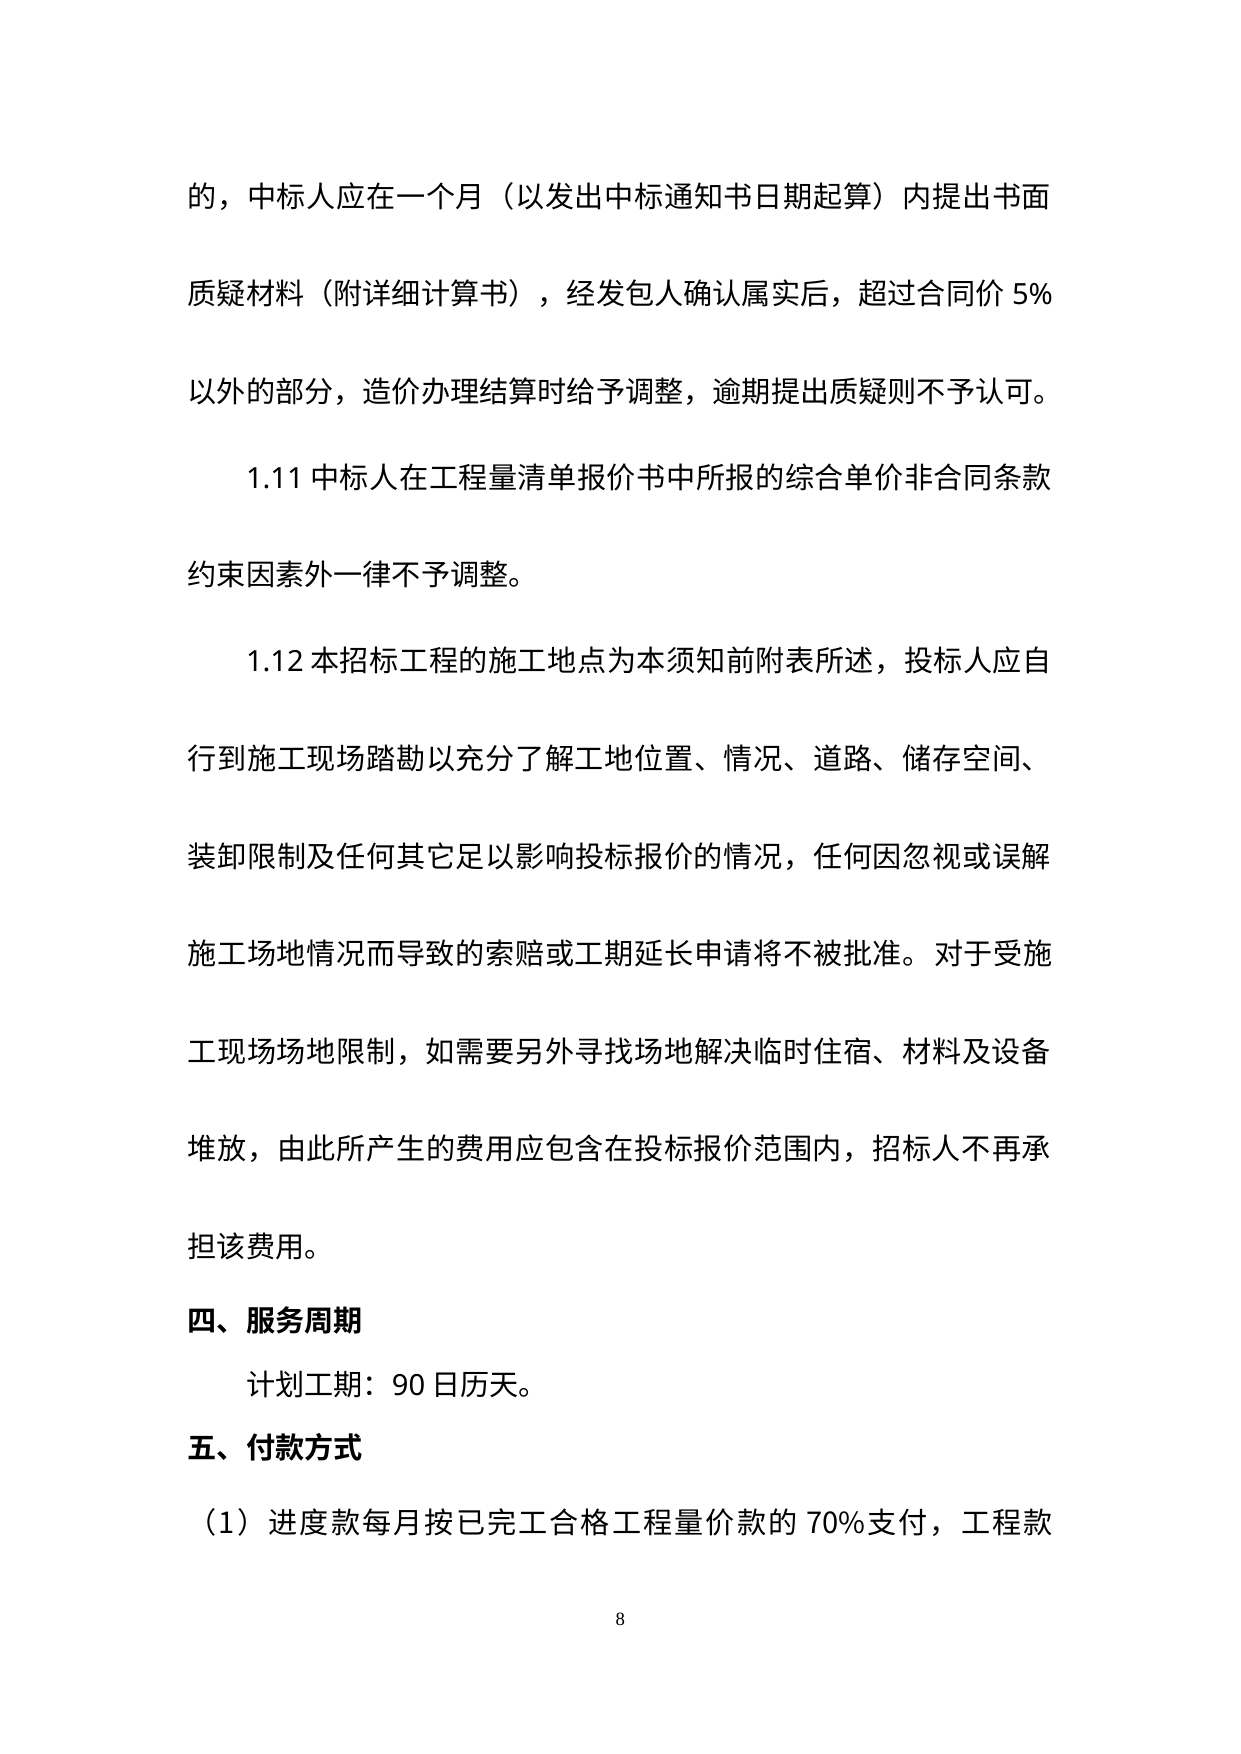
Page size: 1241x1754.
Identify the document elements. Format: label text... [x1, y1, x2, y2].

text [187, 1488, 1053, 1553]
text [187, 162, 1053, 422]
text 四、服务周期 [187, 1298, 1053, 1340]
text 五、付款方式 [187, 1425, 1053, 1467]
text 1.12本招标工程的施工地点为本须知前附表所述，投标人应自行到施工现场踏勘以充分了解工地位置、情况、道路、储存空间、装卸限制及任何其它足以影响投标报价的情况，任何因忽视或误解施工场地情况而导致的索赔或工期延长申请将不被批准。对于受施工现场场地限制，如需要另外寻找场地解决临时住宿、材料及设备堆放，由此所产生的费用应包含在投标报价范围内，招标人不再承担该费用。 [187, 627, 1053, 1277]
text 1.11中标人在工程量清单报价书中所报的综合单价非合同条款约束因素外一律不予调整。 [187, 443, 1053, 606]
text 计划工期：90日历天。 [187, 1361, 1053, 1404]
